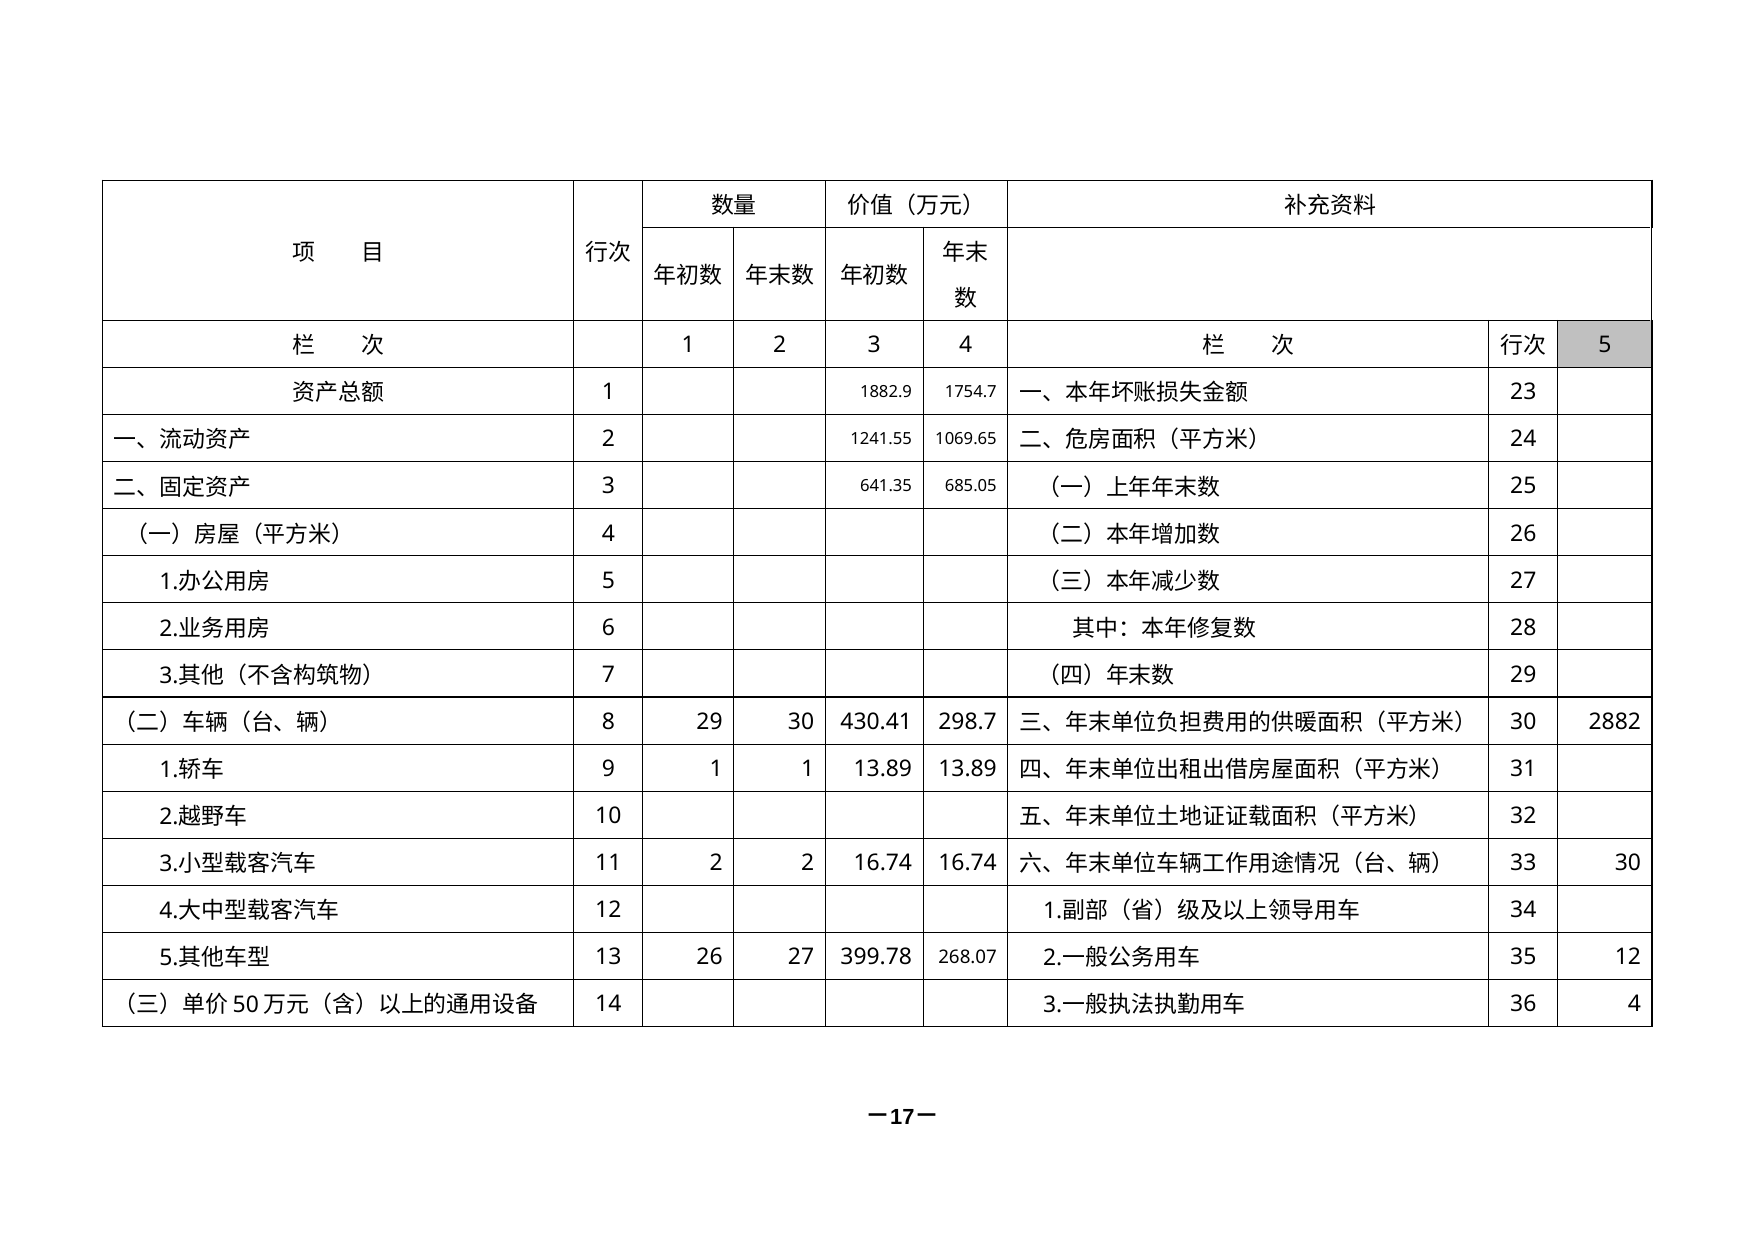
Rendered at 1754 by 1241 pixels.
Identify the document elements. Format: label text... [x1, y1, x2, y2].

table_cell （二）车辆（台、辆） [103, 698, 573, 743]
table_cell [924, 556, 1007, 602]
table_cell [734, 603, 825, 649]
table_cell [1558, 745, 1651, 791]
table_cell 3.其他（不含构筑物） [103, 650, 573, 696]
table_cell 年末数 [734, 228, 825, 320]
table_cell [574, 321, 642, 367]
table_cell [734, 650, 825, 696]
table_cell 30 [734, 698, 825, 743]
table_cell [826, 556, 923, 602]
table_cell 6 [574, 603, 642, 649]
table_cell 33 [1489, 839, 1557, 885]
table_cell 26 [1489, 509, 1557, 555]
table_cell 3.一般执法执勤用车 [1008, 980, 1488, 1026]
table_cell 六、年末单位车辆工作用途情况（台、辆） [1008, 839, 1488, 885]
table_cell [826, 886, 923, 932]
table_cell 31 [1489, 745, 1557, 791]
table_cell 685.05 [924, 462, 1007, 508]
table_cell [1558, 650, 1651, 696]
table_cell 1.办公用房 [103, 556, 573, 602]
table_cell [734, 792, 825, 838]
table_cell 行次 [1489, 321, 1557, 367]
table_cell 28 [1489, 603, 1557, 649]
table_cell [924, 603, 1007, 649]
table_cell 34 [1489, 886, 1557, 932]
table_cell 1.副部（省）级及以上领导用车 [1008, 886, 1488, 932]
table_cell 2 [643, 839, 733, 885]
table_cell 29 [1489, 650, 1557, 696]
table_cell [924, 509, 1007, 555]
table_cell [643, 980, 733, 1026]
table_cell [734, 368, 825, 414]
table_cell [924, 792, 1007, 838]
table_cell （三）本年减少数 [1008, 556, 1488, 602]
table_cell 13 [574, 933, 642, 979]
table_cell 2 [734, 321, 825, 367]
table_cell [734, 462, 825, 508]
table_cell [1558, 415, 1651, 461]
table_cell 298.7 [924, 698, 1007, 743]
table_cell [1558, 462, 1651, 508]
table_cell 五、年末单位土地证证载面积（平方米） [1008, 792, 1488, 838]
table_cell [1558, 603, 1651, 649]
table_cell 641.35 [826, 462, 923, 508]
table_cell 2.越野车 [103, 792, 573, 838]
table_cell 3 [574, 462, 642, 508]
table_cell 4 [574, 509, 642, 555]
table_cell 1754.7 [924, 368, 1007, 414]
table_cell [734, 415, 825, 461]
table_cell 年初数 [643, 228, 733, 320]
table_cell 12 [1558, 933, 1651, 979]
table_cell [826, 509, 923, 555]
table_cell 36 [1489, 980, 1557, 1026]
table_cell 一、本年坏账损失金额 [1008, 368, 1488, 414]
table_cell 2 [734, 839, 825, 885]
table_cell 三、年末单位负担费用的供暖面积（平方米） [1008, 698, 1488, 743]
table_cell [924, 886, 1007, 932]
table_cell [643, 509, 733, 555]
table_cell [1558, 556, 1651, 602]
table_cell 11 [574, 839, 642, 885]
table_cell （二）本年增加数 [1008, 509, 1488, 555]
table_cell 1882.9 [826, 368, 923, 414]
table_cell 13.89 [826, 745, 923, 791]
table_cell 1069.65 [924, 415, 1007, 461]
table_cell 4.大中型载客汽车 [103, 886, 573, 932]
table_cell 13.89 [924, 745, 1007, 791]
table_cell [643, 886, 733, 932]
table_header 行次 [574, 181, 642, 320]
table_cell 12 [574, 886, 642, 932]
table_cell 资产总额 [103, 368, 573, 414]
table_cell 30 [1489, 698, 1557, 743]
table_cell 32 [1489, 792, 1557, 838]
table_cell [1008, 227, 1651, 320]
table_cell 二、危房面积（平方米） [1008, 415, 1488, 461]
table_cell 10 [574, 792, 642, 838]
table_cell [1558, 368, 1651, 414]
table_cell [734, 556, 825, 602]
table_header 数量 [643, 181, 825, 227]
table_cell 16.74 [924, 839, 1007, 885]
table_cell 7 [574, 650, 642, 696]
table_cell [643, 415, 733, 461]
table_cell [1558, 886, 1651, 932]
table_cell 4 [1558, 980, 1651, 1026]
table_cell 9 [574, 745, 642, 791]
table_cell 一、流动资产 [103, 415, 573, 461]
table_cell 2882 [1558, 698, 1651, 743]
table_cell 1241.55 [826, 415, 923, 461]
table_cell （一）上年年末数 [1008, 462, 1488, 508]
table_cell 399.78 [826, 933, 923, 979]
table_cell 27 [1489, 556, 1557, 602]
table_cell [826, 792, 923, 838]
table_cell 二、固定资产 [103, 462, 573, 508]
table_header 项 目 [103, 181, 573, 320]
table_cell 1 [574, 368, 642, 414]
table_cell 4 [924, 321, 1007, 367]
table_cell 16.74 [826, 839, 923, 885]
table_cell 2.一般公务用车 [1008, 933, 1488, 979]
table_cell 2.业务用房 [103, 603, 573, 649]
table_cell 1.轿车 [103, 745, 573, 791]
table_cell [734, 980, 825, 1026]
table_cell （四）年末数 [1008, 650, 1488, 696]
table_cell 其中：本年修复数 [1008, 603, 1488, 649]
table_cell [1558, 792, 1651, 838]
table_cell 栏 次 [1008, 321, 1488, 367]
table_cell [826, 980, 923, 1026]
table_cell 年初数 [826, 228, 923, 320]
table_cell 14 [574, 980, 642, 1026]
table_cell [826, 650, 923, 696]
table_cell 5.其他车型 [103, 933, 573, 979]
table_cell 2 [574, 415, 642, 461]
table_cell 四、年末单位出租出借房屋面积（平方米） [1008, 745, 1488, 791]
table_cell 3.小型载客汽车 [103, 839, 573, 885]
table_cell [734, 509, 825, 555]
table_cell 1 [643, 321, 733, 367]
table_cell 30 [1558, 839, 1651, 885]
table_cell [924, 650, 1007, 696]
table_cell 29 [643, 698, 733, 743]
table_cell 1 [734, 745, 825, 791]
table_cell [734, 886, 825, 932]
table_cell 8 [574, 698, 642, 743]
table_cell 27 [734, 933, 825, 979]
table_cell [643, 650, 733, 696]
table_header 价值（万元） [826, 181, 1007, 227]
table_cell 5 [1558, 320, 1651, 367]
table_cell 1 [643, 745, 733, 791]
table_cell [643, 603, 733, 649]
table_cell 26 [643, 933, 733, 979]
table_cell （三）单价50万元（含）以上的通用设备 [103, 980, 573, 1026]
table_cell （一）房屋（平方米） [103, 509, 573, 555]
table_cell [924, 980, 1007, 1026]
table_cell 3 [826, 321, 923, 367]
table_cell [643, 462, 733, 508]
table_cell 268.07 [924, 933, 1007, 979]
table_cell 23 [1489, 368, 1557, 414]
table_cell [643, 556, 733, 602]
table_cell 5 [574, 556, 642, 602]
table_cell [826, 603, 923, 649]
table_header 补充资料 [1008, 181, 1651, 227]
table_cell [643, 368, 733, 414]
table_cell 35 [1489, 933, 1557, 979]
table_cell 栏 次 [103, 321, 573, 367]
table_cell 25 [1489, 462, 1557, 508]
table_cell [1558, 509, 1651, 555]
table_cell 430.41 [826, 698, 923, 743]
table_cell 年末数 [924, 228, 1007, 320]
table_cell [643, 792, 733, 838]
table_cell 24 [1489, 415, 1557, 461]
